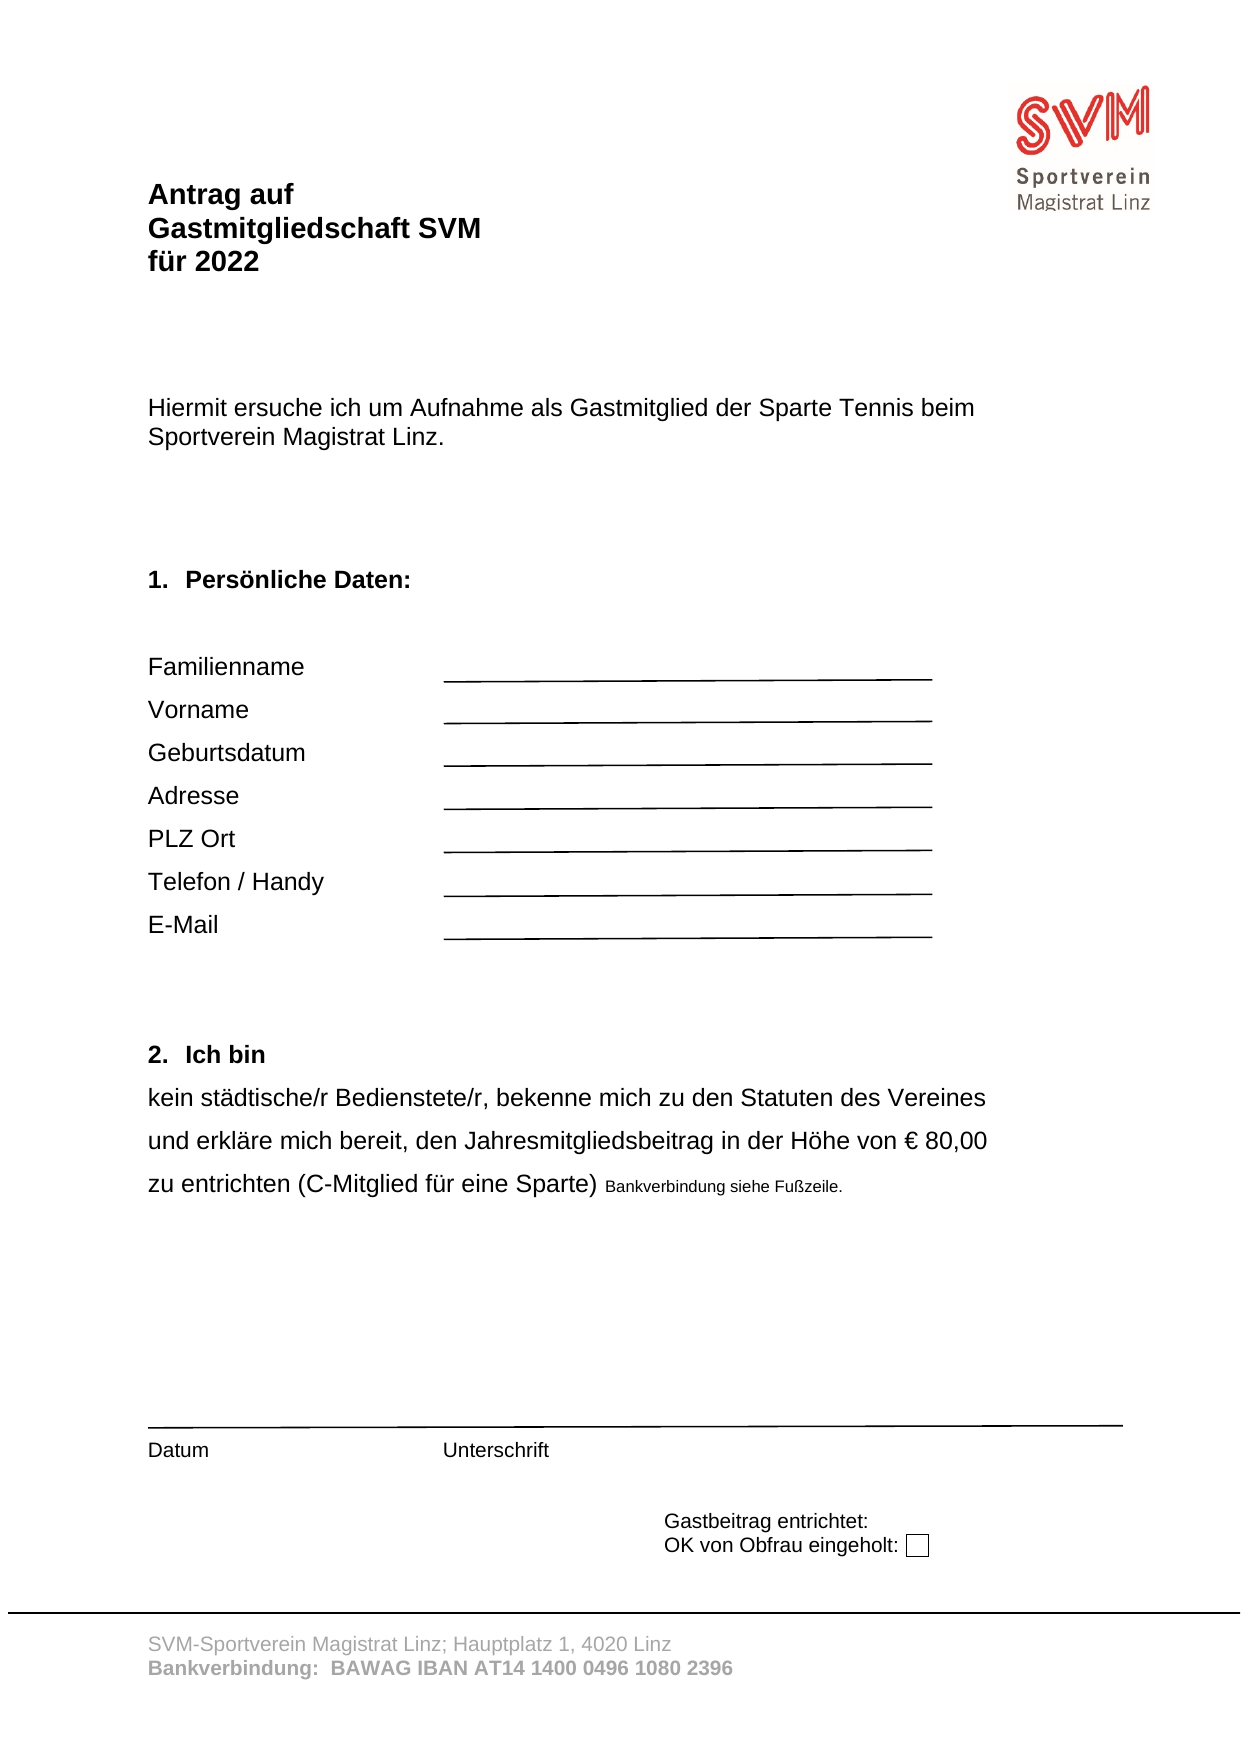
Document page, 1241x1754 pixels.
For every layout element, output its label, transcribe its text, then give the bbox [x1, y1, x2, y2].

text E-Mail [148, 910, 1107, 939]
list Persönliche Daten: [148, 565, 1107, 594]
text Vorname [148, 695, 1107, 723]
text PLZ Ort [148, 824, 1107, 853]
text Adresse [148, 781, 1107, 810]
text Datum Unterschrift [148, 1437, 1107, 1461]
text für 2022 [148, 244, 1107, 278]
text Antrag auf [148, 177, 1107, 211]
text Gastmitgliedschaft SVM [148, 211, 1107, 244]
picture [1007, 84, 1155, 210]
text Hiermit ersuche ich um Aufnahme als Gastmitglied der Sparte Tennis beim Sportverein Magistrat Linz. [148, 393, 1107, 450]
list kein städtische/r Bedienstete/r, bekenne mich zu den Statuten des Vereines und erkläre mich bereit, den Jahresmitgliedsbeitrag in der Höhe von € 80,00 zu entrichten (C-Mitglied für eine Sparte) Bankverbindung siehe Fußzeile. [148, 1083, 1107, 1198]
text Familienname [148, 652, 1107, 680]
text Telefon / Handy [148, 867, 1107, 896]
list Ich bin [148, 1040, 1107, 1068]
text OK von Obfrau eingeholt: [148, 1533, 1107, 1557]
text Gastbeitrag entrichtet: [148, 1509, 1107, 1533]
text Geburtsdatum [148, 738, 1107, 767]
